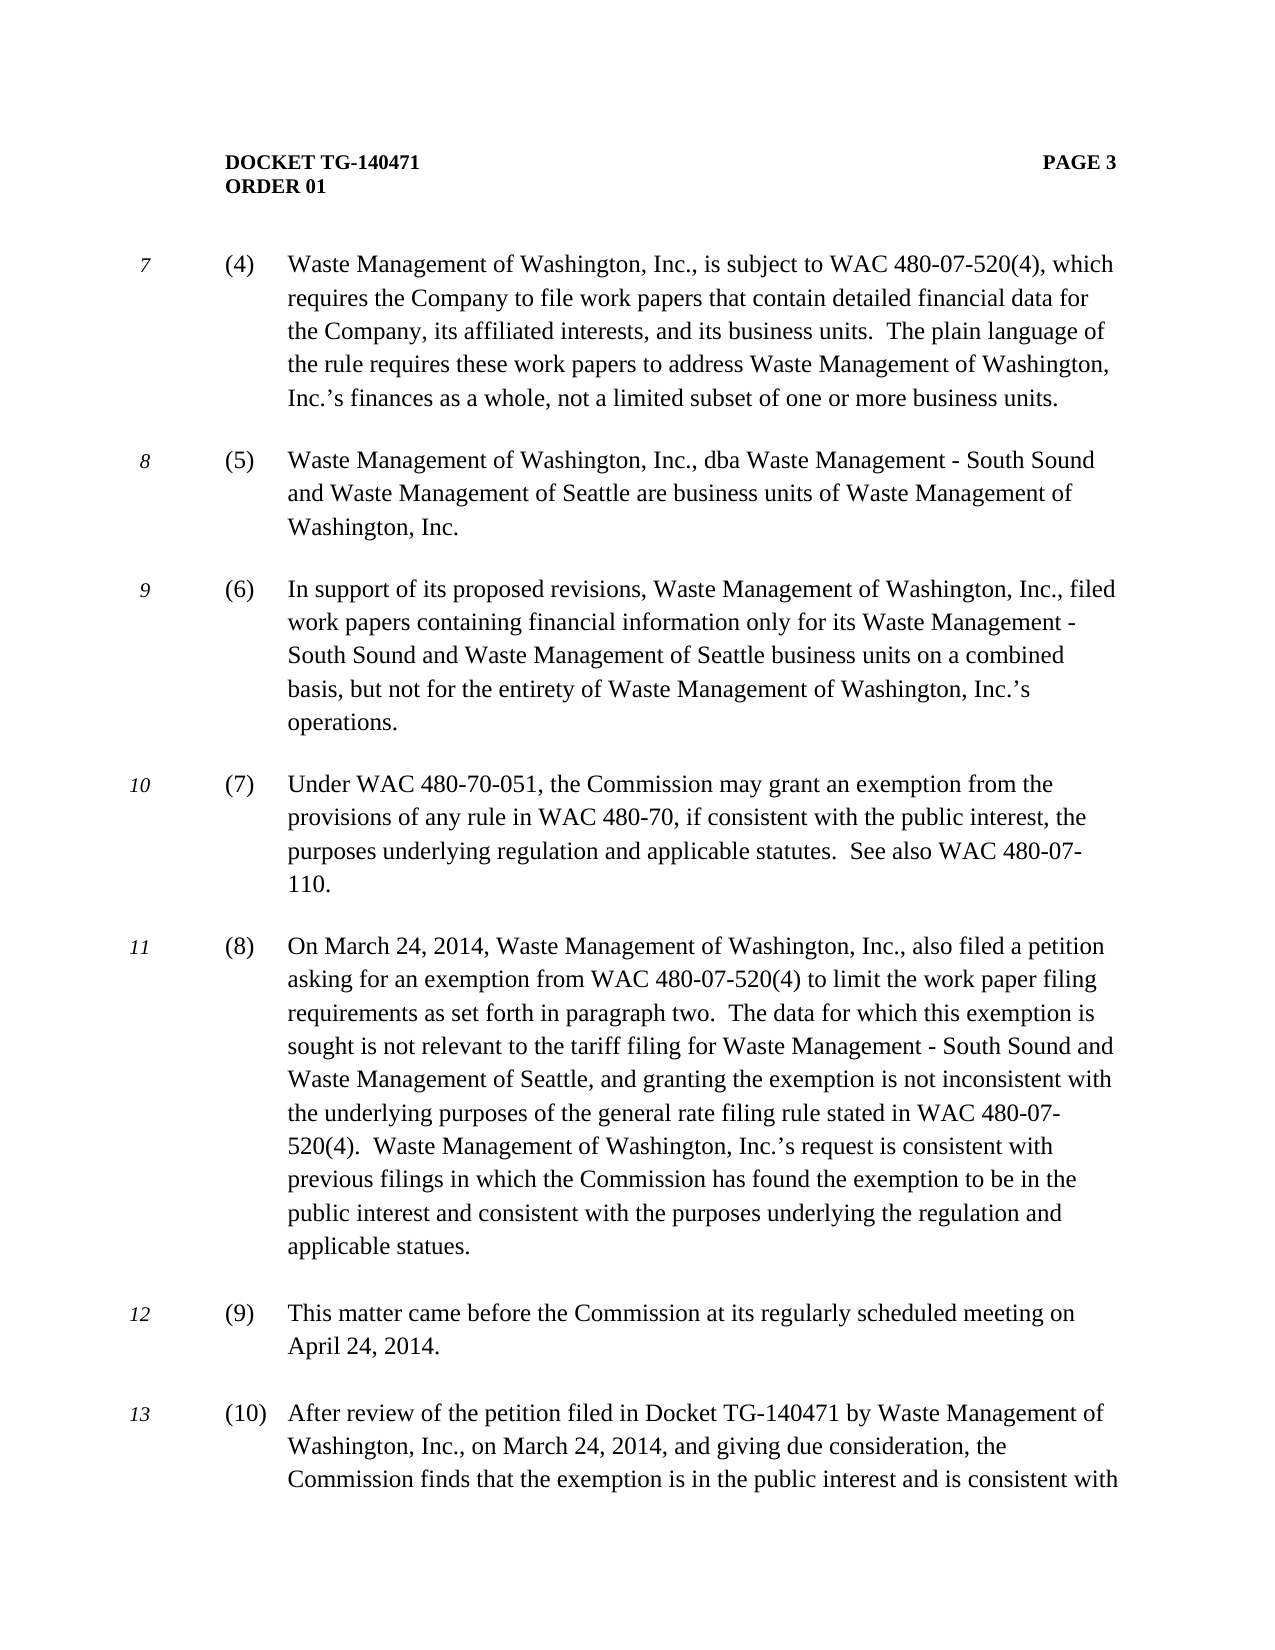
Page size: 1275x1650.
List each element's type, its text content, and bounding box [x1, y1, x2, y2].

text (4) Waste Management of Washington, Inc., is subject to WAC 480-07-520(4), which requires the Company to file work papers that contain detailed financial data for the Company, its affiliated interests, and its business units. The plain language of the rule requires these work papers to address Waste Management of Washington, Inc.’s finances as a whole, not a limited subset of one or more business units. [150, 246, 1125, 413]
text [150, 1394, 1125, 1494]
text (8) On March 24, 2014, Waste Management of Washington, Inc., also filed a petition asking for an exemption from WAC 480-07-520(4) to limit the work paper filing requirements as set forth in paragraph two. The data for which this exemption is sought is not relevant to the tariff filing for Waste Management - South Sound and Waste Management of Seattle, and granting the exemption is not inconsistent with the underlying purposes of the general rate filing rule stated in WAC 480-07-520(4). Waste Management of Washington, Inc.’s request is consistent with previous filings in which the Commission has found the exemption to be in the public interest and consistent with the purposes underlying the regulation and applicable statues. [150, 928, 1125, 1261]
text (9) This matter came before the Commission at its regularly scheduled meeting on April 24, 2014. [150, 1294, 1125, 1361]
text (5) Waste Management of Washington, Inc., dba Waste Management - South Sound and Waste Management of Seattle are business units of Waste Management of Washington, Inc. [150, 442, 1125, 542]
text (6) In support of its proposed revisions, Waste Management of Washington, Inc., filed work papers containing financial information only for its Waste Management - South Sound and Waste Management of Seattle business units on a combined basis, but not for the entirety of Waste Management of Washington, Inc.’s operations. [150, 570, 1125, 737]
text (7) Under WAC 480-70-051, the Commission may grant an exemption from the provisions of any rule in WAC 480-70, if consistent with the public interest, the purposes underlying regulation and applicable statutes. See also WAC 480-07-110. [150, 766, 1125, 899]
